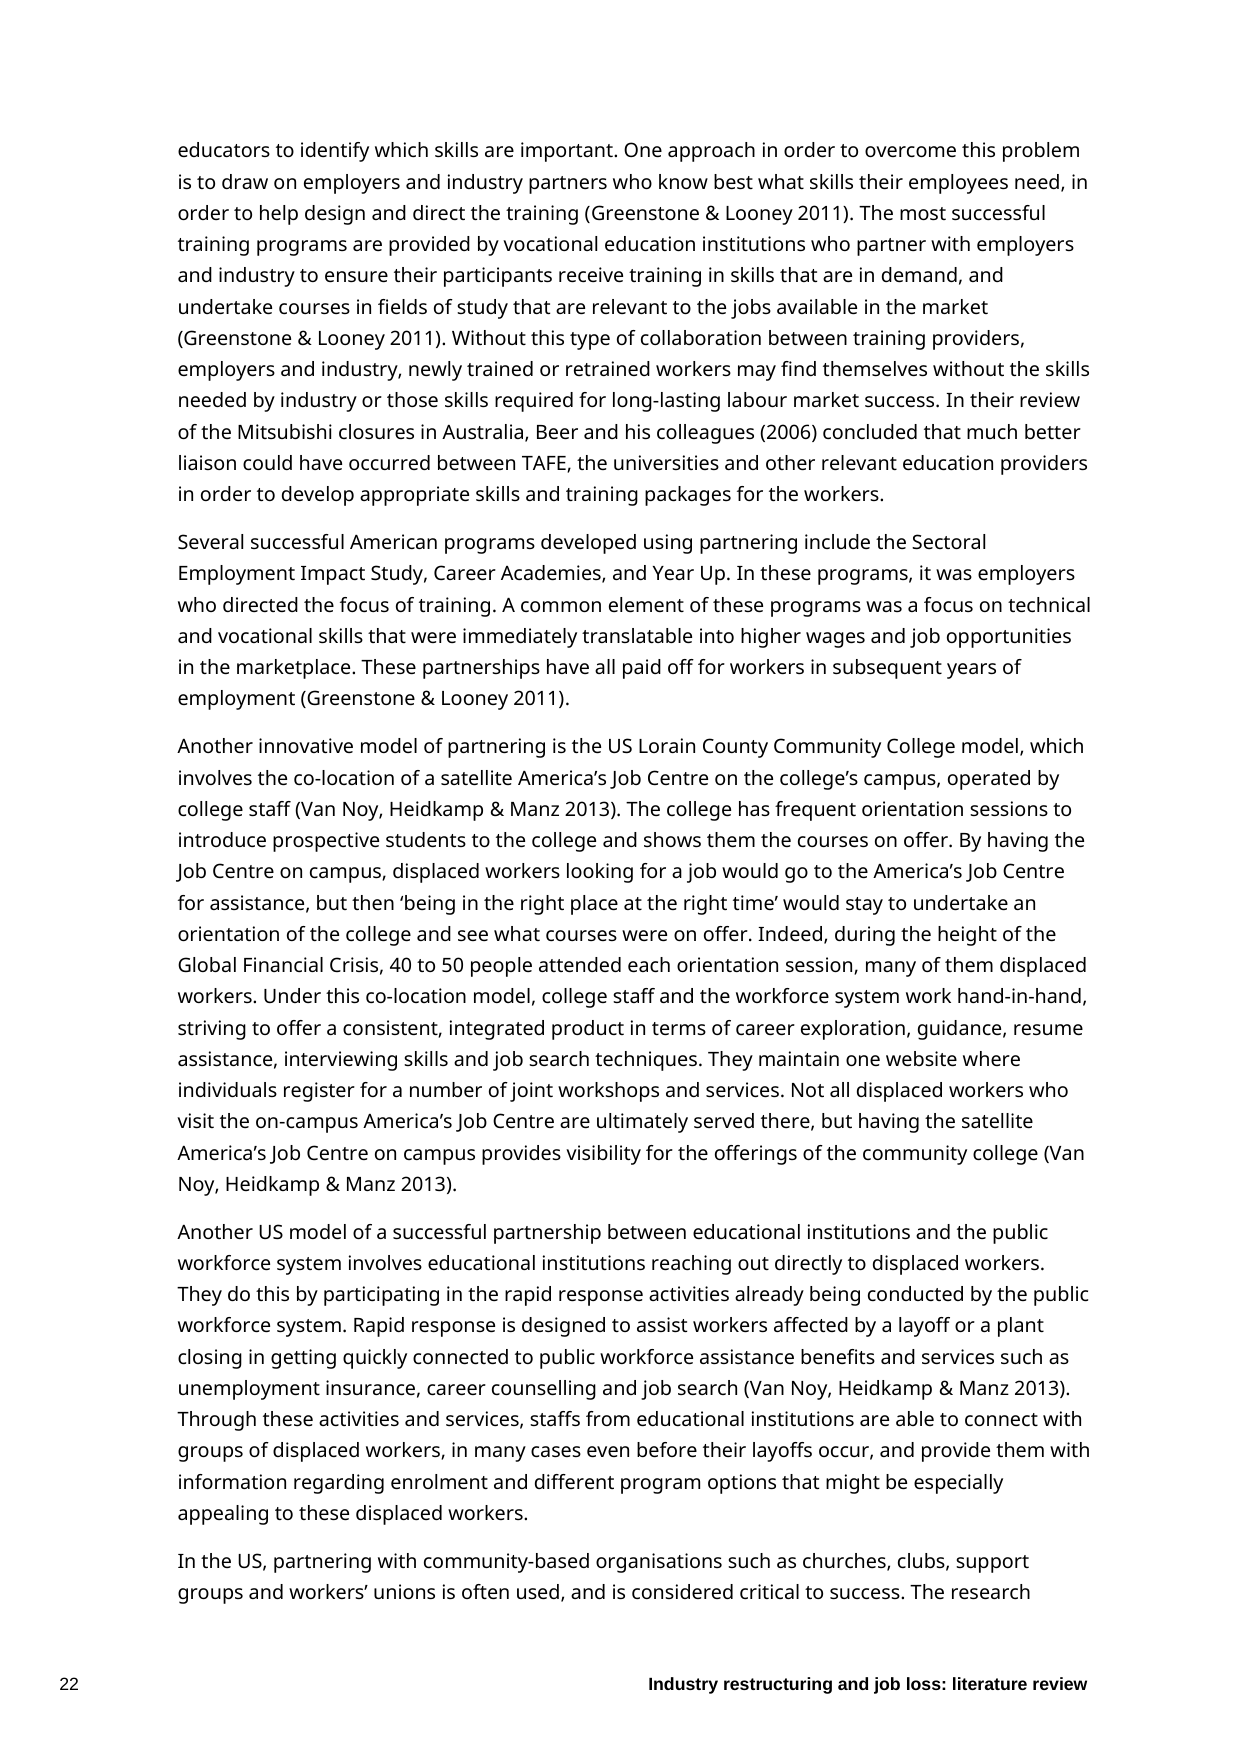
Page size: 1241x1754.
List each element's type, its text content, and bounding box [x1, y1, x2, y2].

text Another US model of a successful partnership between educational institutions and the public workforce system involves educational institutions reaching out directly to displaced workers. They do this by participating in the rapid response activities already being conducted by the public workforce system. Rapid response is designed to assist workers affected by a layoff or a plant closing in getting quickly connected to public workforce assistance benefits and services such as unemployment insurance, career counselling and job search (Van Noy, Heidkamp & Manz 2013). Through these activities and services, staffs from educational institutions are able to connect with groups of displaced workers, in many cases even before their layoffs occur, and provide them with information regarding enrolment and different program options that might be especially appealing to these displaced workers. [177, 1214, 1093, 1527]
text Another innovative model of partnering is the US Lorain County Community College model, which involves the co-location of a satellite America’s Job Centre on the college’s campus, operated by college staff (Van Noy, Heidkamp & Manz 2013). The college has frequent orientation sessions to introduce prospective students to the college and shows them the courses on offer. By having the Job Centre on campus, displaced workers looking for a job would go to the America’s Job Centre for assistance, but then ‘being in the right place at the right time’ would stay to undertake an orientation of the college and see what courses were on offer. Indeed, during the height of the Global Financial Crisis, 40 to 50 people attended each orientation session, many of them displaced workers. Under this co-location model, college staff and the workforce system work hand-in-hand, striving to offer a consistent, integrated product in terms of career exploration, guidance, resume assistance, interviewing skills and job search techniques. They maintain one website where individuals register for a number of joint workshops and services. Not all displaced workers who visit the on-campus America’s Job Centre are ultimately served there, but having the satellite America’s Job Centre on campus provides visibility for the offerings of the community college (Van Noy, Heidkamp & Manz 2013). [177, 729, 1093, 1197]
text Several successful American programs developed using partnering include the Sectoral Employment Impact Study, Career Academies, and Year Up. In these programs, it was employers who directed the focus of training. A common element of these programs was a focus on technical and vocational skills that were immediately translatable into higher wages and job opportunities in the marketplace. These partnerships have all paid off for workers in subsequent years of employment (Greenstone & Looney 2011). [177, 524, 1093, 712]
